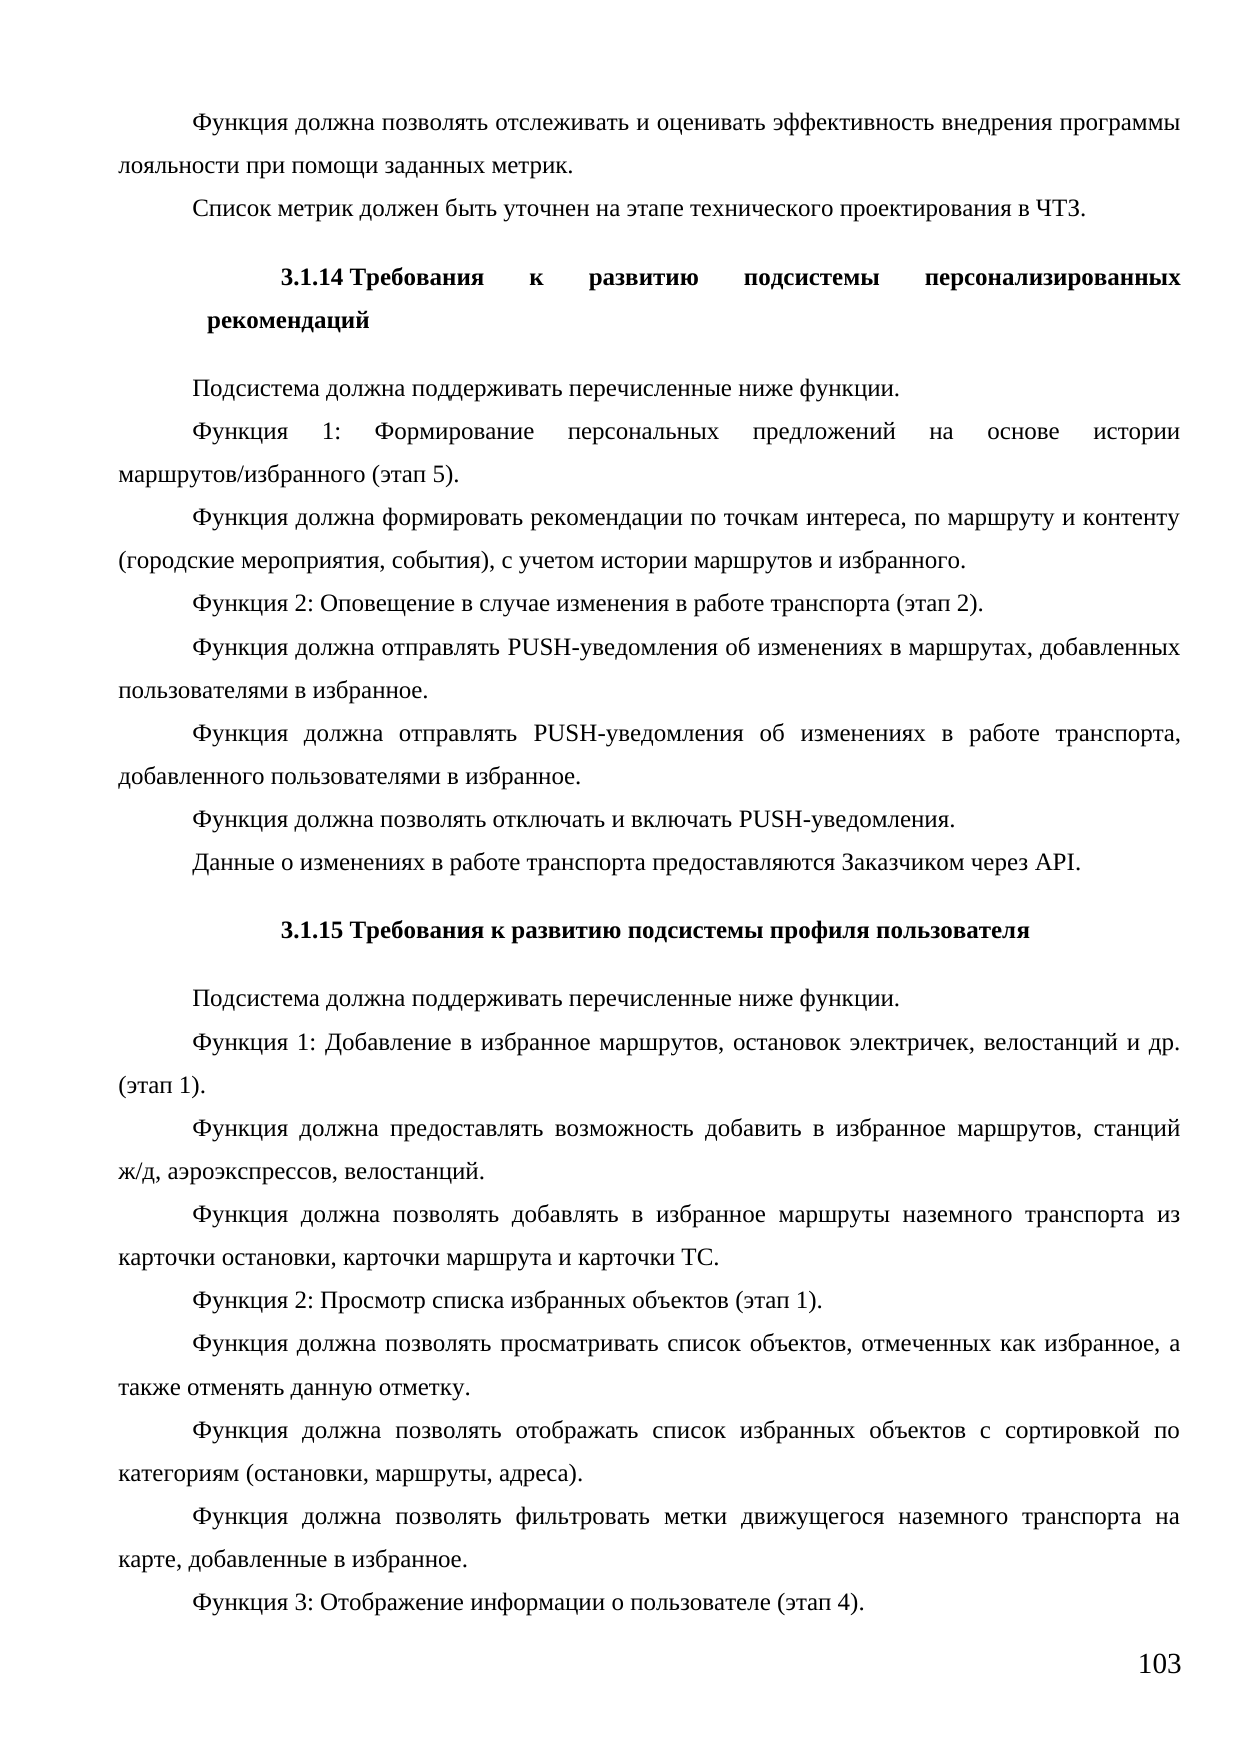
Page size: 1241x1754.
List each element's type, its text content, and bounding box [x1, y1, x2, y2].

text Функция 1: Формирование персональных предложений на основе истории маршрутов/избранного (этап 5). [118, 416, 1181, 488]
text Функция должна формировать рекомендации по точкам интереса, по маршруту и контенту (городские мероприятия, события), с учетом истории маршрутов и избранного. [118, 502, 1181, 574]
text Подсистема должна поддерживать перечисленные ниже функции. [118, 983, 1181, 1012]
text Функция должна позволять просматривать список объектов, отмеченных как избранное, а также отменять данную отметку. [118, 1328, 1181, 1400]
text Функция должна позволять фильтровать метки движущегося наземного транспорта на карте, добавленные в избранное. [118, 1501, 1181, 1573]
text Функция должна отправлять PUSH-уведомления об изменениях в работе транспорта, добавленного пользователями в избранное. [118, 718, 1181, 790]
text Функция должна предоставлять возможность добавить в избранное маршрутов, станций ж/д, аэроэкспрессов, велостанций. [118, 1113, 1181, 1185]
text Функция 1: Добавление в избранное маршрутов, остановок электричек, велостанций и др. (этап 1). [118, 1027, 1181, 1098]
text Функция 2: Просмотр списка избранных объектов (этап 1). [118, 1285, 1181, 1314]
text Функция 2: Оповещение в случае изменения в работе транспорта (этап 2). [118, 588, 1181, 617]
text Функция должна отправлять PUSH-уведомления об изменениях в маршрутах, добавленных пользователями в избранное. [118, 632, 1181, 703]
text Функция должна позволять отслеживать и оценивать эффективность внедрения программы лояльности при помощи заданных метрик. [118, 107, 1181, 179]
text Требования к развитию подсистемы профиля пользователя [207, 915, 1181, 944]
text Функция должна позволять добавлять в избранное маршруты наземного транспорта из карточки остановки, карточки маршрута и карточки ТС. [118, 1199, 1181, 1271]
text Функция 3: Отображение информации о пользователе (этап 4). [118, 1587, 1181, 1616]
text Требования к развитию подсистемы персонализированных рекомендаций [207, 262, 1181, 333]
text Подсистема должна поддерживать перечисленные ниже функции. [118, 373, 1181, 402]
text Функция должна позволять отключать и включать PUSH-уведомления. [118, 804, 1181, 833]
text Данные о изменениях в работе транспорта предоставляются Заказчиком через API. [118, 847, 1181, 876]
text Функция должна позволять отображать список избранных объектов с сортировкой по категориям (остановки, маршруты, адреса). [118, 1415, 1181, 1487]
text Список метрик должен быть уточнен на этапе технического проектирования в ЧТЗ. [118, 193, 1181, 222]
